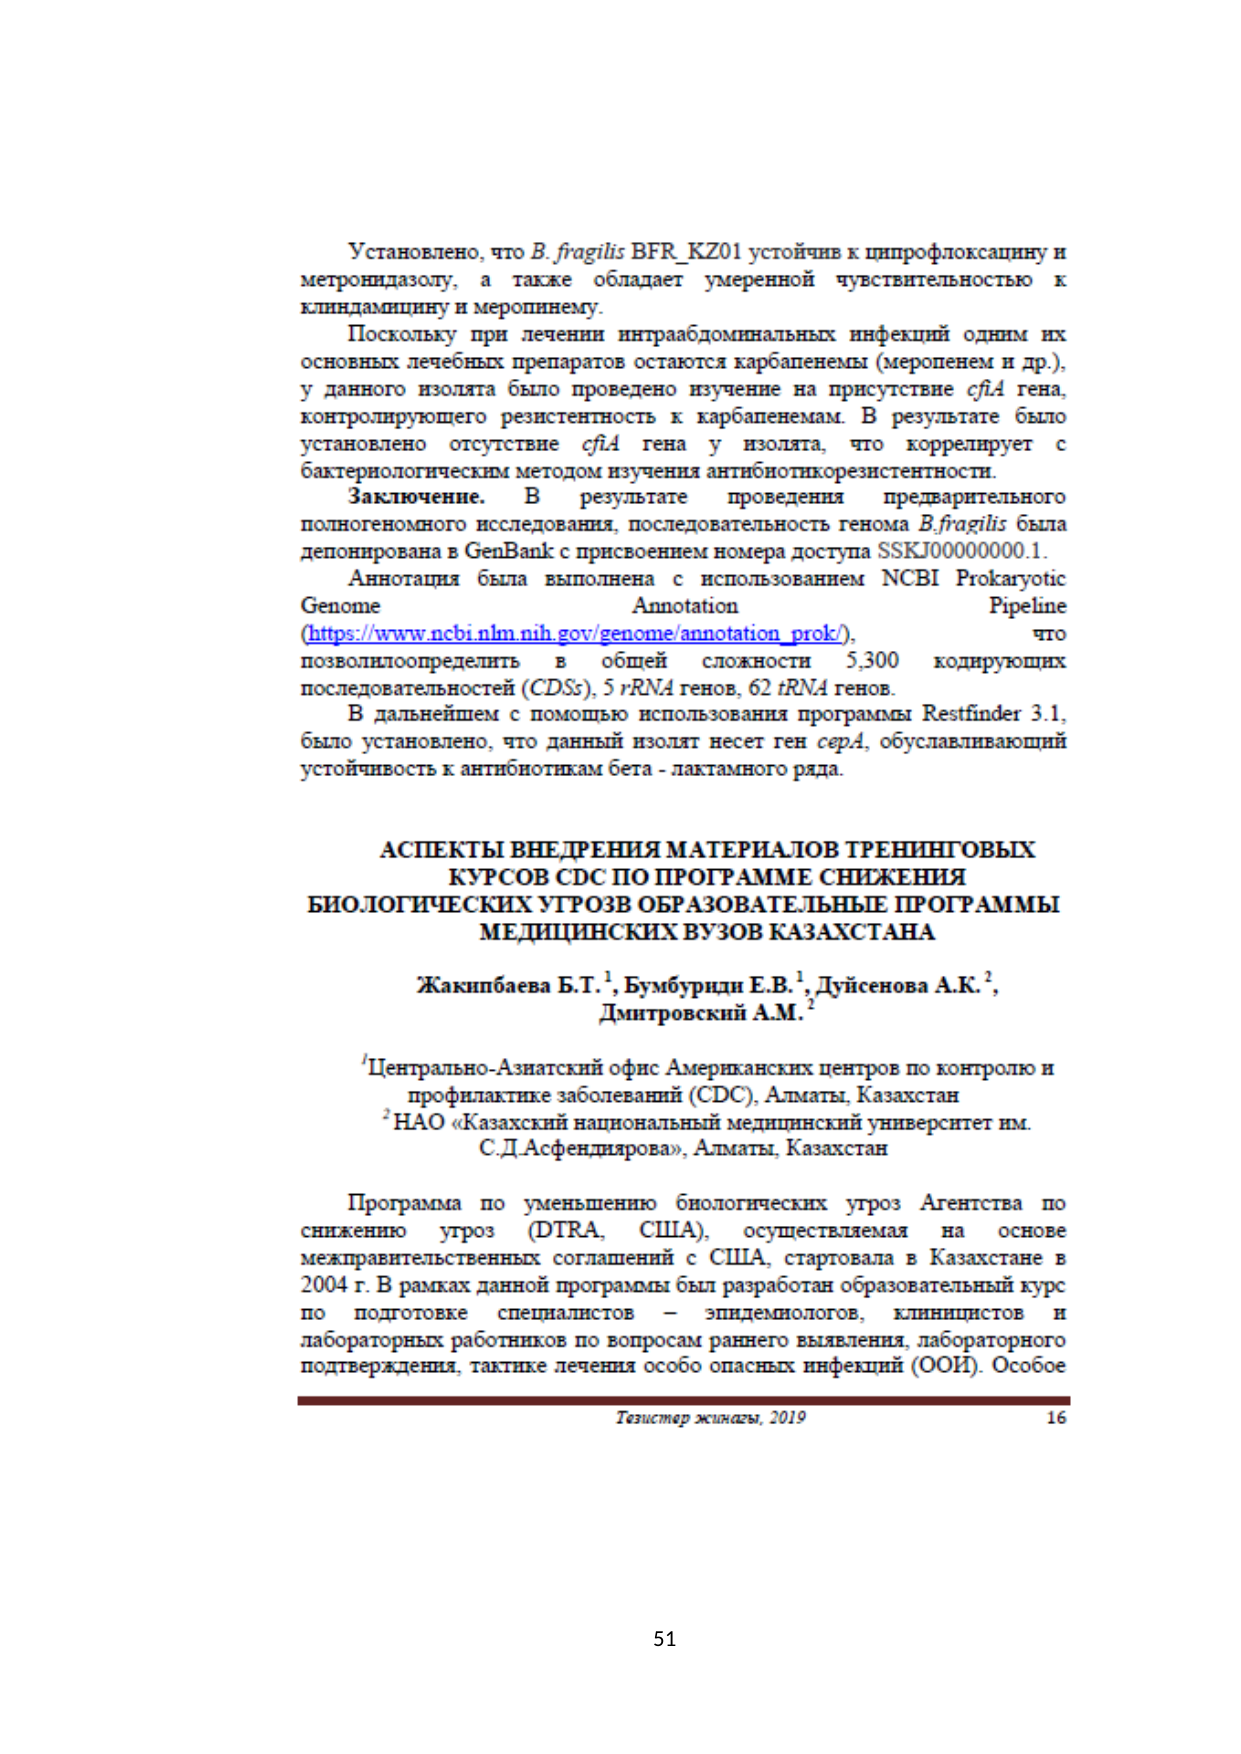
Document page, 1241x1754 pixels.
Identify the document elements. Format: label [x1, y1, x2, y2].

picture [177, 118, 1152, 1478]
